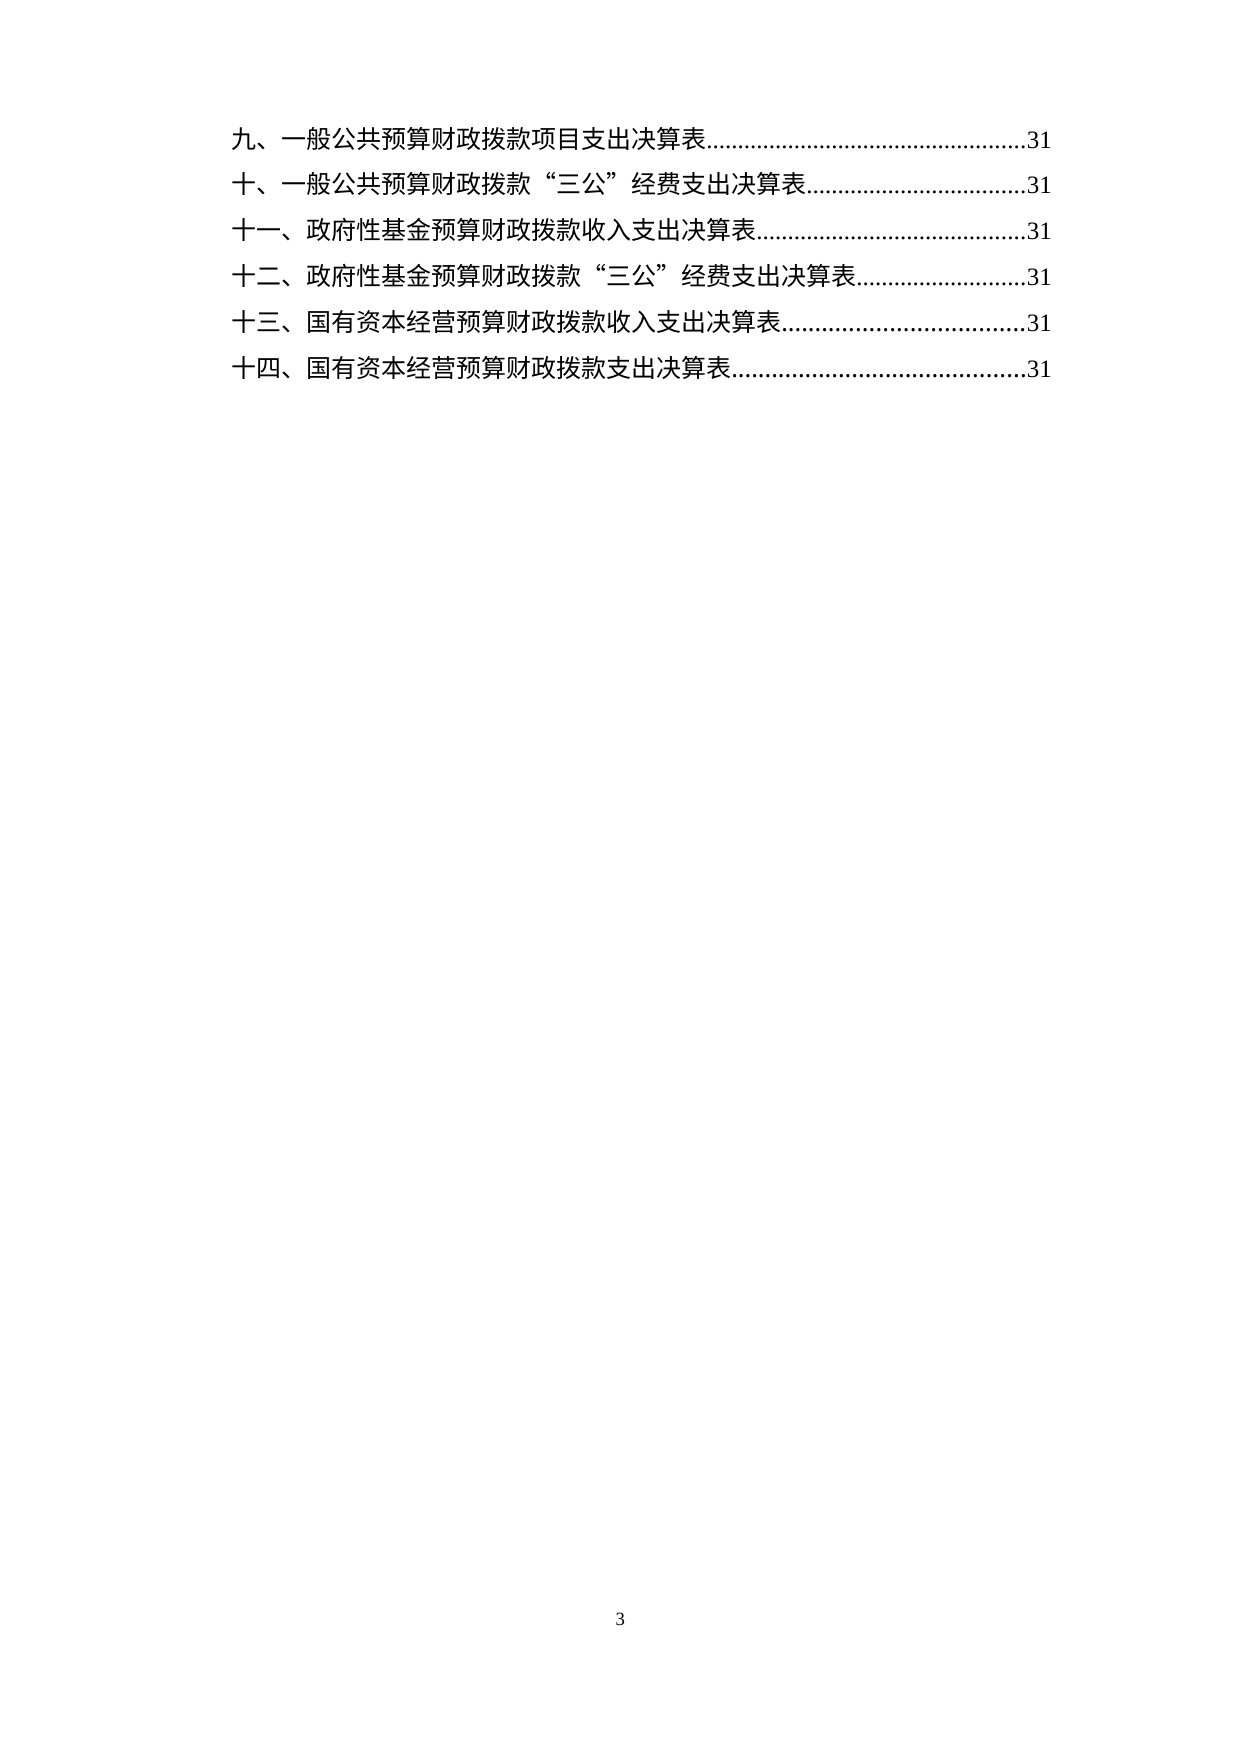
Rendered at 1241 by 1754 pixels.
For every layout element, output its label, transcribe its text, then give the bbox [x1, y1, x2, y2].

text 十三、国有资本经营预算财政拨款收入支出决算表 31 [231, 295, 1053, 341]
text 十二、政府性基金预算财政拨款“三公”经费支出决算表 31 [231, 249, 1053, 295]
text 十一、政府性基金预算财政拨款收入支出决算表 31 [231, 203, 1053, 249]
text 十四、国有资本经营预算财政拨款支出决算表 31 [231, 341, 1053, 386]
text 九、一般公共预算财政拨款项目支出决算表 31 [231, 111, 1053, 157]
text 十、一般公共预算财政拨款“三公”经费支出决算表 31 [231, 157, 1053, 203]
